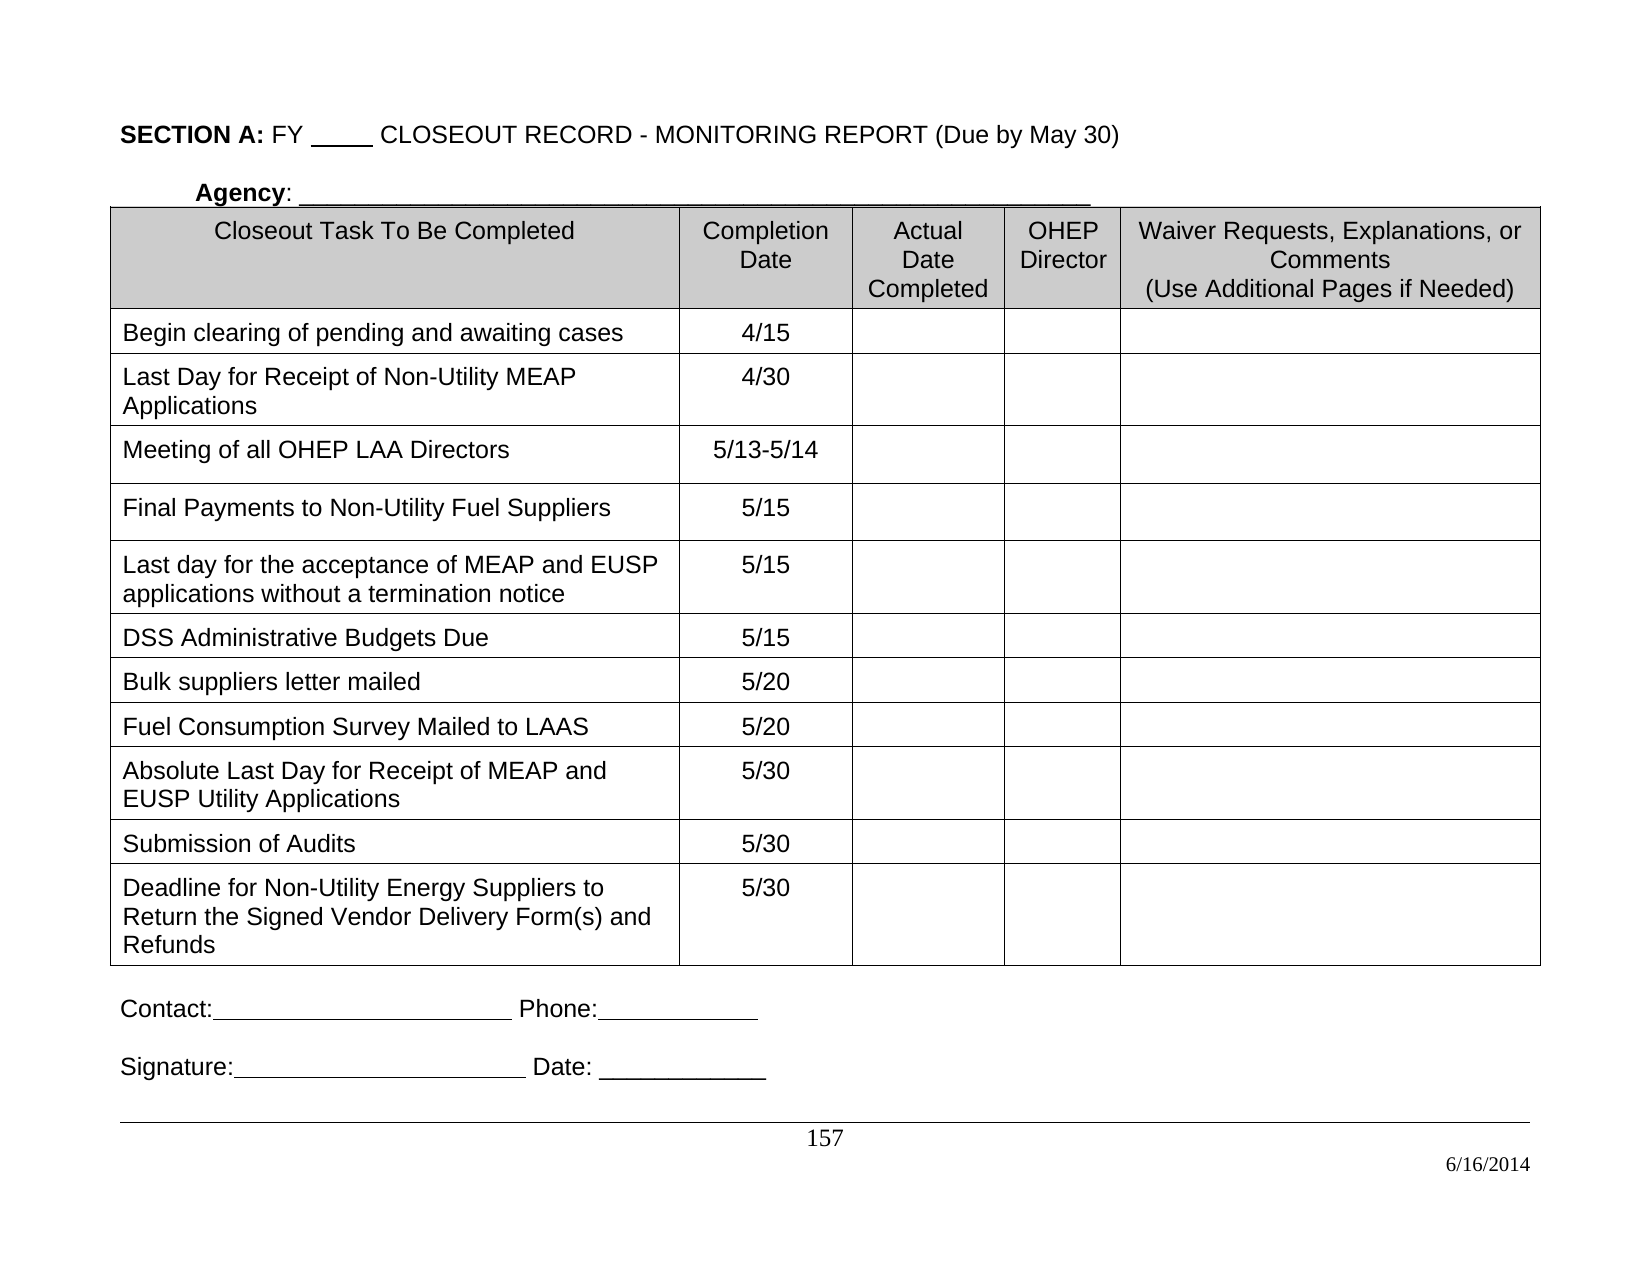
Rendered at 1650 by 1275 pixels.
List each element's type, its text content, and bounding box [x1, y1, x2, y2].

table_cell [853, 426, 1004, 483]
text Contact: Phone: [120, 994, 1530, 1023]
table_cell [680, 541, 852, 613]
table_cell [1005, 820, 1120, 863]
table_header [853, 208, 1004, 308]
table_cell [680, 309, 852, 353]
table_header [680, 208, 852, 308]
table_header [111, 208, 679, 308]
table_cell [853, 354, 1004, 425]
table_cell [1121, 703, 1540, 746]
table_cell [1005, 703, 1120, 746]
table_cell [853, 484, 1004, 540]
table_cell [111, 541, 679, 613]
text Signature: Date: ____________ [120, 1052, 1530, 1080]
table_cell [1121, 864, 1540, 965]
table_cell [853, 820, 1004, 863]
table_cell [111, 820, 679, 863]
text Agency: _________________________________________________________ [120, 178, 1530, 206]
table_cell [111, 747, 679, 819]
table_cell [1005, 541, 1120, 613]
text SECTION A: FY CLOSEOUT RECORD - MONITORING REPORT (Due by May 30) [120, 120, 1530, 149]
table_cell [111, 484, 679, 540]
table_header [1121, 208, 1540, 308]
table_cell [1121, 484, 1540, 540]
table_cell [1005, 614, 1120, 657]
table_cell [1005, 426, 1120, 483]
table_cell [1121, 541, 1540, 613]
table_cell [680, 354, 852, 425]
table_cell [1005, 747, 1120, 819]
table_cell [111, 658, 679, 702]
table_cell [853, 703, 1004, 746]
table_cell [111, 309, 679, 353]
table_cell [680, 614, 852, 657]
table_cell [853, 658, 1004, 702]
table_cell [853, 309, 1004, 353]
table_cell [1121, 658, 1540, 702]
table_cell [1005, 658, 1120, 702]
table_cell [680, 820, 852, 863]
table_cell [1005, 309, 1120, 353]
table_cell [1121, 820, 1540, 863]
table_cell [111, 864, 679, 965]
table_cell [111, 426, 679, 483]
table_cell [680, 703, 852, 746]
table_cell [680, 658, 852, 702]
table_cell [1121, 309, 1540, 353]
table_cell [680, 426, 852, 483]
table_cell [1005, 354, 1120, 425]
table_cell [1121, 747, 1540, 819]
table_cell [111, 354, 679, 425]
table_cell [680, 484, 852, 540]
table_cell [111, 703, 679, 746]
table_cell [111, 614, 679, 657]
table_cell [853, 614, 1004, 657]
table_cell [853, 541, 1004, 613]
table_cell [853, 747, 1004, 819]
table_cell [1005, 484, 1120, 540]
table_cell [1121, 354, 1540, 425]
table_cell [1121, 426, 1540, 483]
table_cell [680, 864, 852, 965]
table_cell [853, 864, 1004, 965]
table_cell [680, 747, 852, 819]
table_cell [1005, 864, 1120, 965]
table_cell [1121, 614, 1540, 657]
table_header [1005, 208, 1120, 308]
